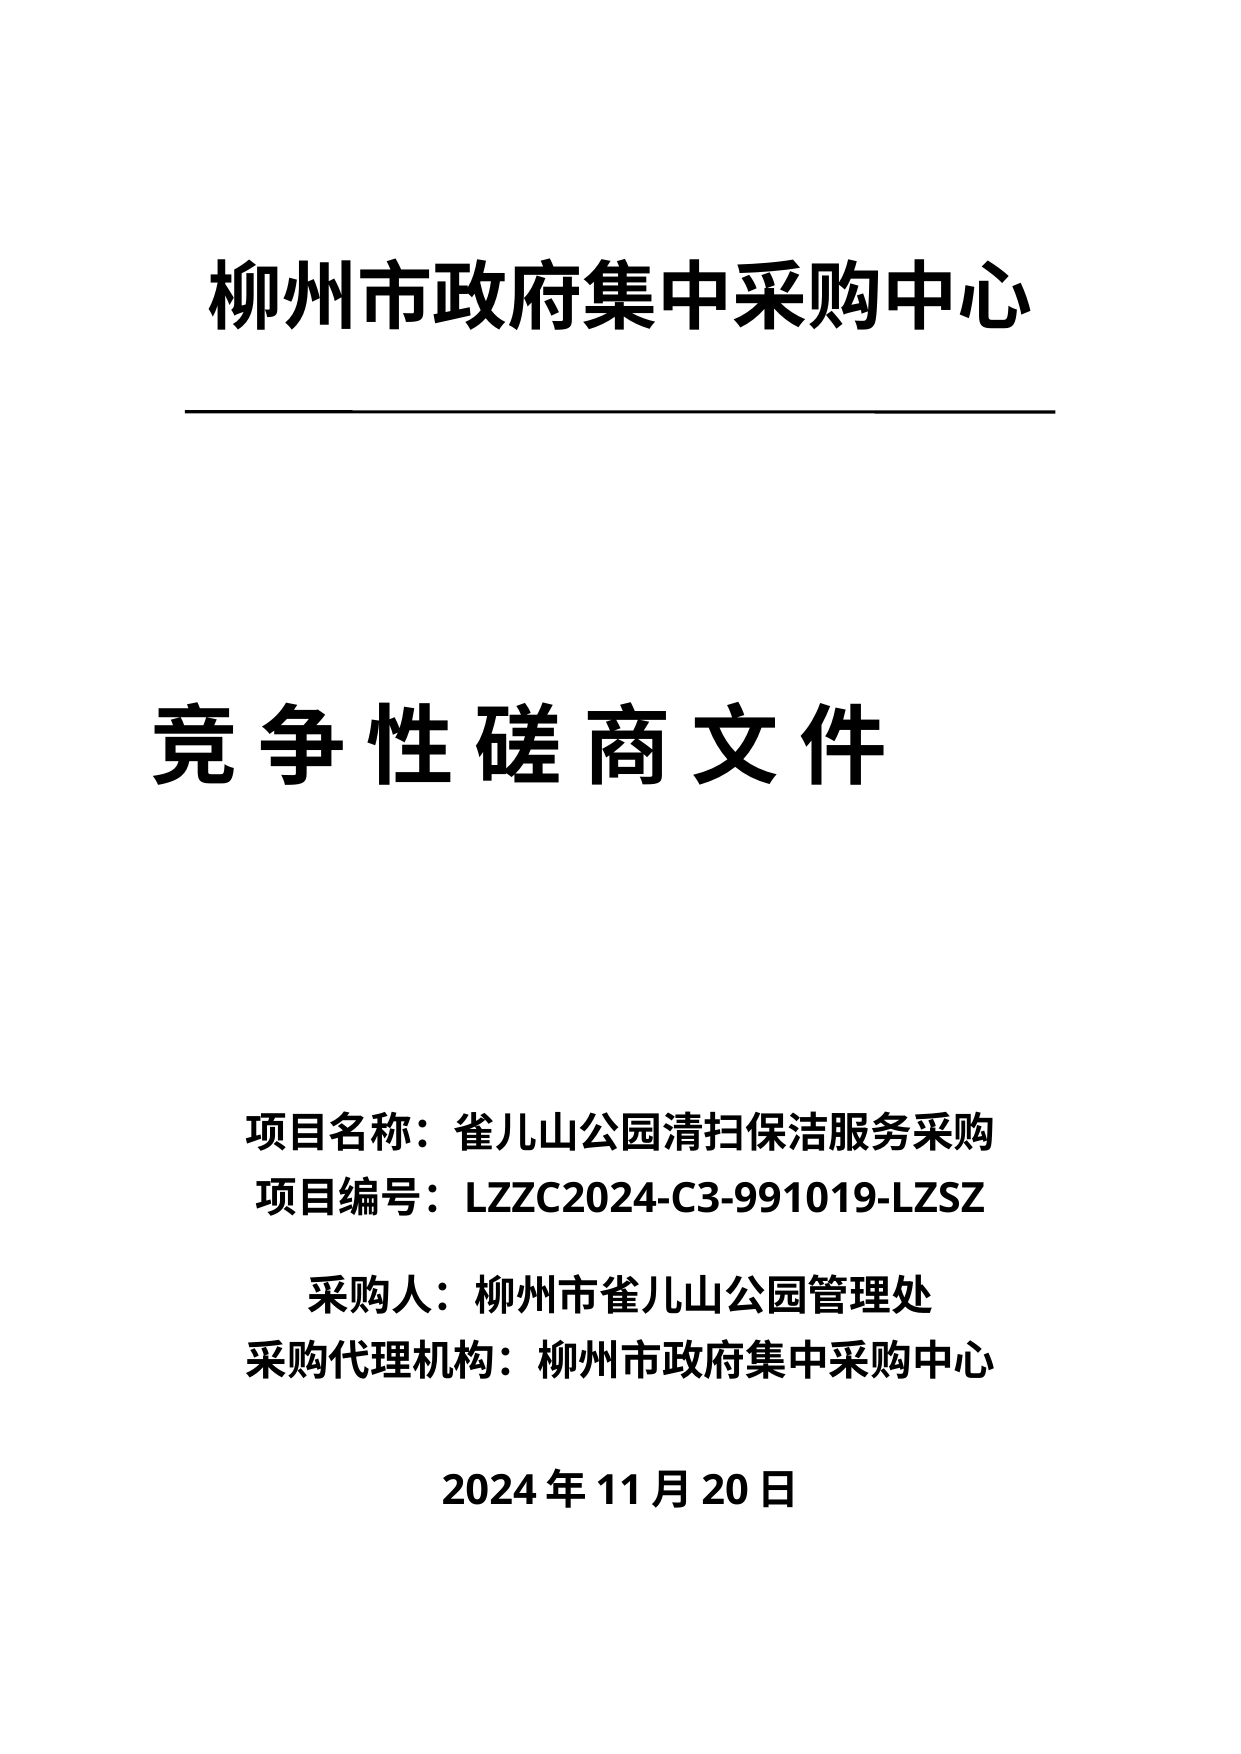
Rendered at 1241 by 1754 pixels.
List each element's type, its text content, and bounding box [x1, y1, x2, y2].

text 2024年11月20日 [150, 1454, 1090, 1519]
text 柳州市政府集中采购中心 [150, 226, 1090, 356]
text 竞争性磋商文件 [150, 674, 1090, 804]
text 采购代理机构：柳州市政府集中采购中心 [150, 1324, 1090, 1389]
text 项目编号：LZZC2024-C3-991019-LZSZ [150, 1162, 1090, 1227]
text 采购人：柳州市雀儿山公园管理处 [150, 1259, 1090, 1324]
text 项目名称：雀儿山公园清扫保洁服务采购 [150, 1097, 1090, 1162]
